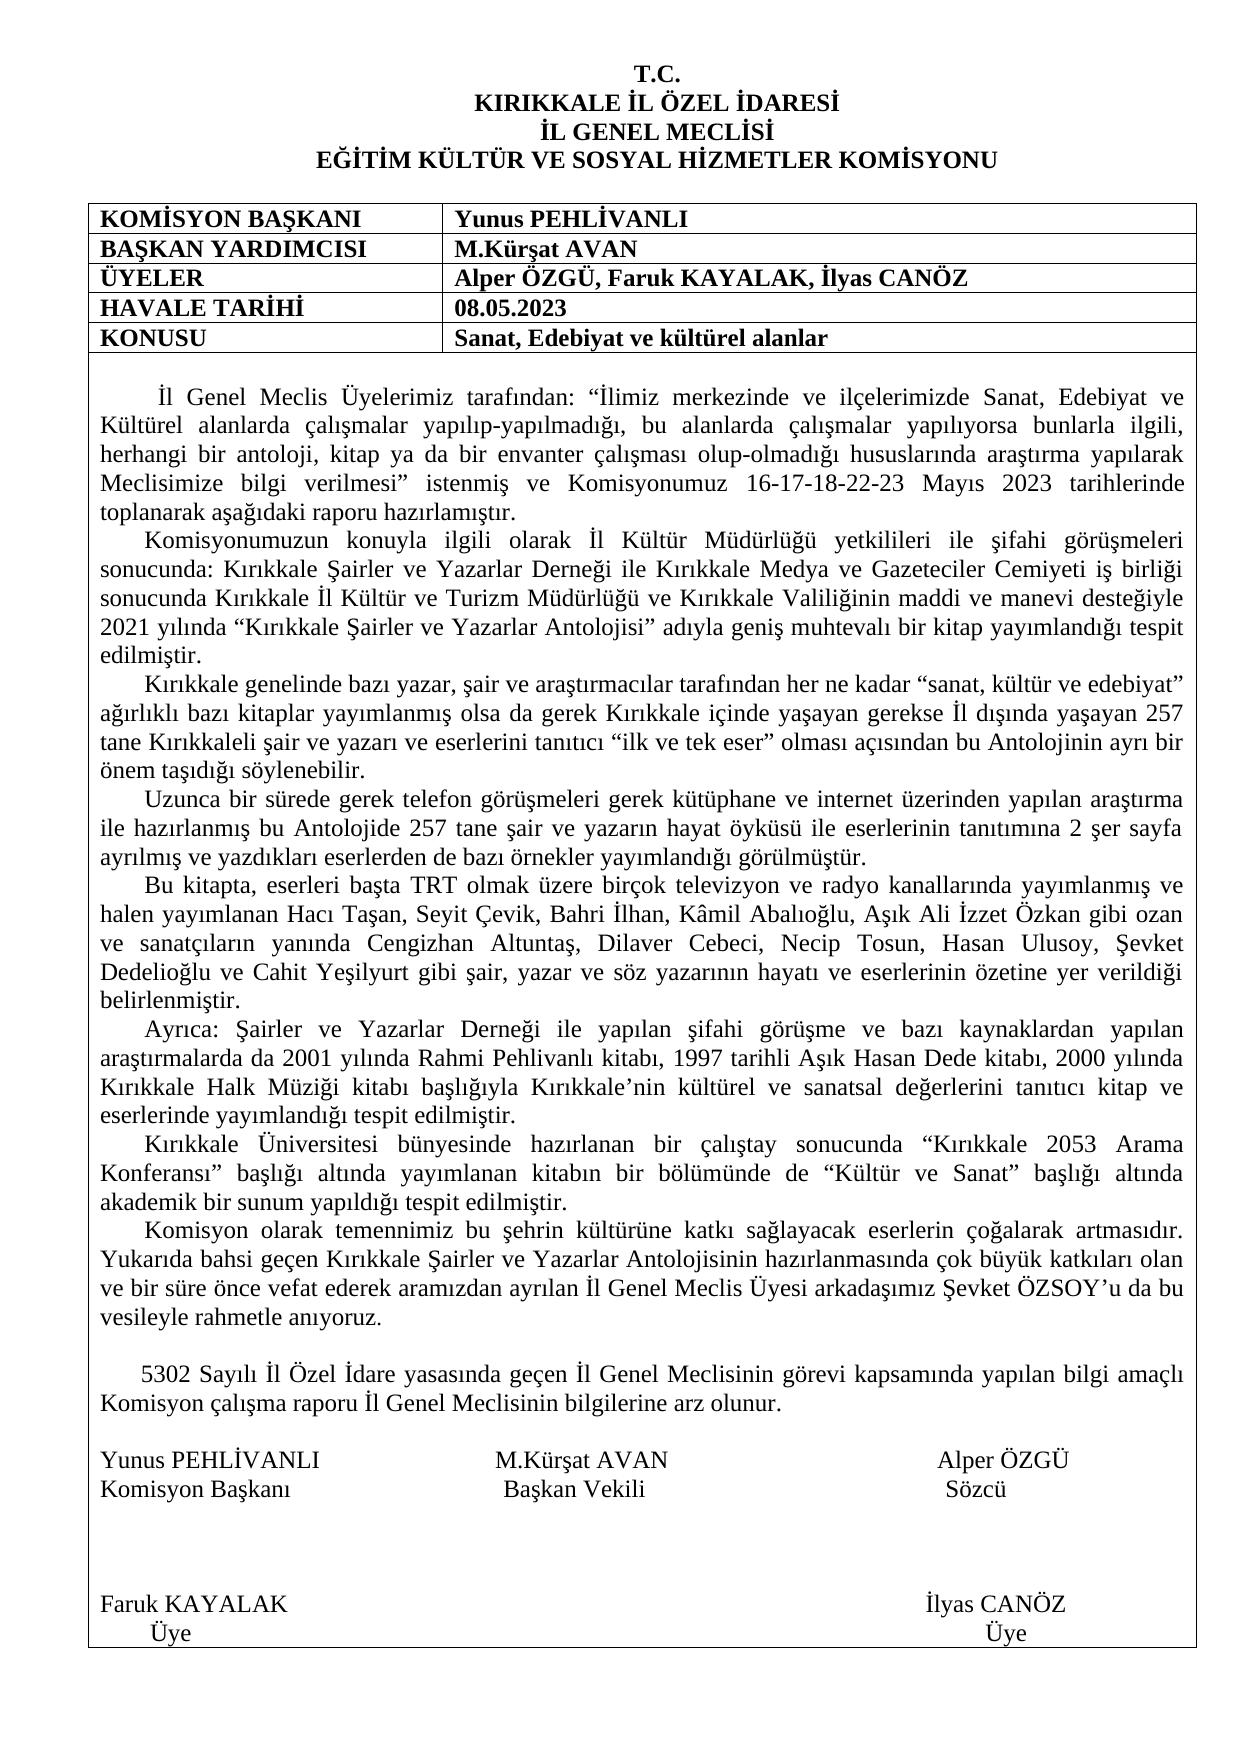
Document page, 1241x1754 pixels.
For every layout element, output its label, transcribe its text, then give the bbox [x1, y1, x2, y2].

table_cell HAVALE TARİHİ [89, 293, 442, 322]
table_cell KONUSU [89, 323, 442, 352]
table_cell İl Genel Meclis Üyelerimiz tarafından: “İlimiz merkezinde ve ilçelerimizde Sanat, Edebiyat ve Kültürel alanlarda çalışmalar yapılıp-yapılmadığı, bu alanlarda çalışmalar yapılıyorsa bunlarla ilgili, herhangi bir antoloji, kitap ya da bir envanter çalışması olup-olmadığı hususlarında araştırma yapılarak Meclisimize bilgi verilmesi” istenmiş ve Komisyonumuz 16-17-18-22-23 Mayıs 2023 tarihlerinde toplanarak aşağıdaki raporu hazırlamıştır. Komisyonumuzun konuyla ilgili olarak İl Kültür Müdürlüğü yetkilileri ile şifahi görüşmeleri sonucunda: Kırıkkale Şairler ve Yazarlar Derneği ile Kırıkkale Medya ve Gazeteciler Cemiyeti iş birliği sonucunda Kırıkkale İl Kültür ve Turizm Müdürlüğü ve Kırıkkale Valiliğinin maddi ve manevi desteğiyle 2021 yılında “Kırıkkale Şairler ve Yazarlar Antolojisi” adıyla geniş muhtevalı bir kitap yayımlandığı tespit edilmiştir. Kırıkkale genelinde bazı yazar, şair ve araştırmacılar tarafından her ne kadar “sanat, kültür ve edebiyat” ağırlıklı bazı kitaplar yayımlanmış olsa da gerek Kırıkkale içinde yaşayan gerekse İl dışında yaşayan 257 tane Kırıkkaleli şair ve yazarı ve eserlerini tanıtıcı “ilk ve tek eser” olması açısından bu Antolojinin ayrı bir önem taşıdığı söylenebilir. Uzunca bir sürede gerek telefon görüşmeleri gerek kütüphane ve internet üzerinden yapılan araştırma ile hazırlanmış bu Antolojide 257 tane şair ve yazarın hayat öyküsü ile eserlerinin tanıtımına 2 şer sayfa ayrılmış ve yazdıkları eserlerden de bazı örnekler yayımlandığı görülmüştür. Bu kitapta, eserleri başta TRT olmak üzere birçok televizyon ve radyo kanallarında yayımlanmış ve halen yayımlanan Hacı Taşan, Seyit Çevik, Bahri İlhan, Kâmil Abalıoğlu, Aşık Ali İzzet Özkan gibi ozan ve sanatçıların yanında Cengizhan Altuntaş, Dilaver Cebeci, Necip Tosun, Hasan Ulusoy, Şevket Dedelioğlu ve Cahit Yeşilyurt gibi şair, yazar ve söz yazarının hayatı ve eserlerinin özetine yer verildiği belirlenmiştir. Ayrıca: Şairler ve Yazarlar Derneği ile yapılan şifahi görüşme ve bazı kaynaklardan yapılan araştırmalarda da 2001 yılında Rahmi Pehlivanlı kitabı, 1997 tarihli Aşık Hasan Dede kitabı, 2000 yılında Kırıkkale Halk Müziği kitabı başlığıyla Kırıkkale’nin kültürel ve sanatsal değerlerini tanıtıcı kitap ve eserlerinde yayımlandığı tespit edilmiştir. Kırıkkale Üniversitesi bünyesinde hazırlanan bir çalıştay sonucunda “Kırıkkale 2053 Arama Konferansı” başlığı altında yayımlanan kitabın bir bölümünde de “Kültür ve Sanat” başlığı altında akademik bir sunum yapıldığı tespit edilmiştir. Komisyon olarak temennimiz bu şehrin kültürüne katkı sağlayacak eserlerin çoğalarak artmasıdır. Yukarıda bahsi geçen Kırıkkale Şairler ve Yazarlar Antolojisinin hazırlanmasında çok büyük katkıları olan ve bir süre önce vefat ederek aramızdan ayrılan İl Genel Meclis Üyesi arkadaşımız Şevket ÖZSOY’u da bu vesileyle rahmetle anıyoruz. 5302 Sayılı İl Özel İdare yasasında geçen İl Genel Meclisinin görevi kapsamında yapılan bilgi amaçlı Komisyon çalışma raporu İl Genel Meclisinin bilgilerine arz olunur. Yunus PEHLİVANLI M.Kürşat AVAN Alper ÖZGÜ Komisyon Başkanı Başkan Vekili Sözcü Faruk KAYALAK İlyas CANÖZ Üye Üye [89, 353, 1196, 1647]
text İL GENEL MECLİSİ [148, 117, 1167, 145]
text KIRIKKALE İL ÖZEL İDARESİ [148, 88, 1167, 117]
table_cell M.Kürşat AVAN [443, 234, 1196, 262]
table_cell 08.05.2023 [443, 293, 1196, 322]
text T.C. [148, 59, 1167, 88]
table_cell ÜYELER [89, 264, 442, 292]
text EĞİTİM KÜLTÜR VE SOSYAL HİZMETLER KOMİSYONU [148, 145, 1167, 174]
table_header Yunus PEHLİVANLI [443, 204, 1196, 233]
table_cell Sanat, Edebiyat ve kültürel alanlar [443, 323, 1196, 352]
table_cell BAŞKAN YARDIMCISI [89, 234, 442, 262]
table_cell Alper ÖZGÜ, Faruk KAYALAK, İlyas CANÖZ [443, 264, 1196, 292]
table_header KOMİSYON BAŞKANI [89, 204, 442, 233]
